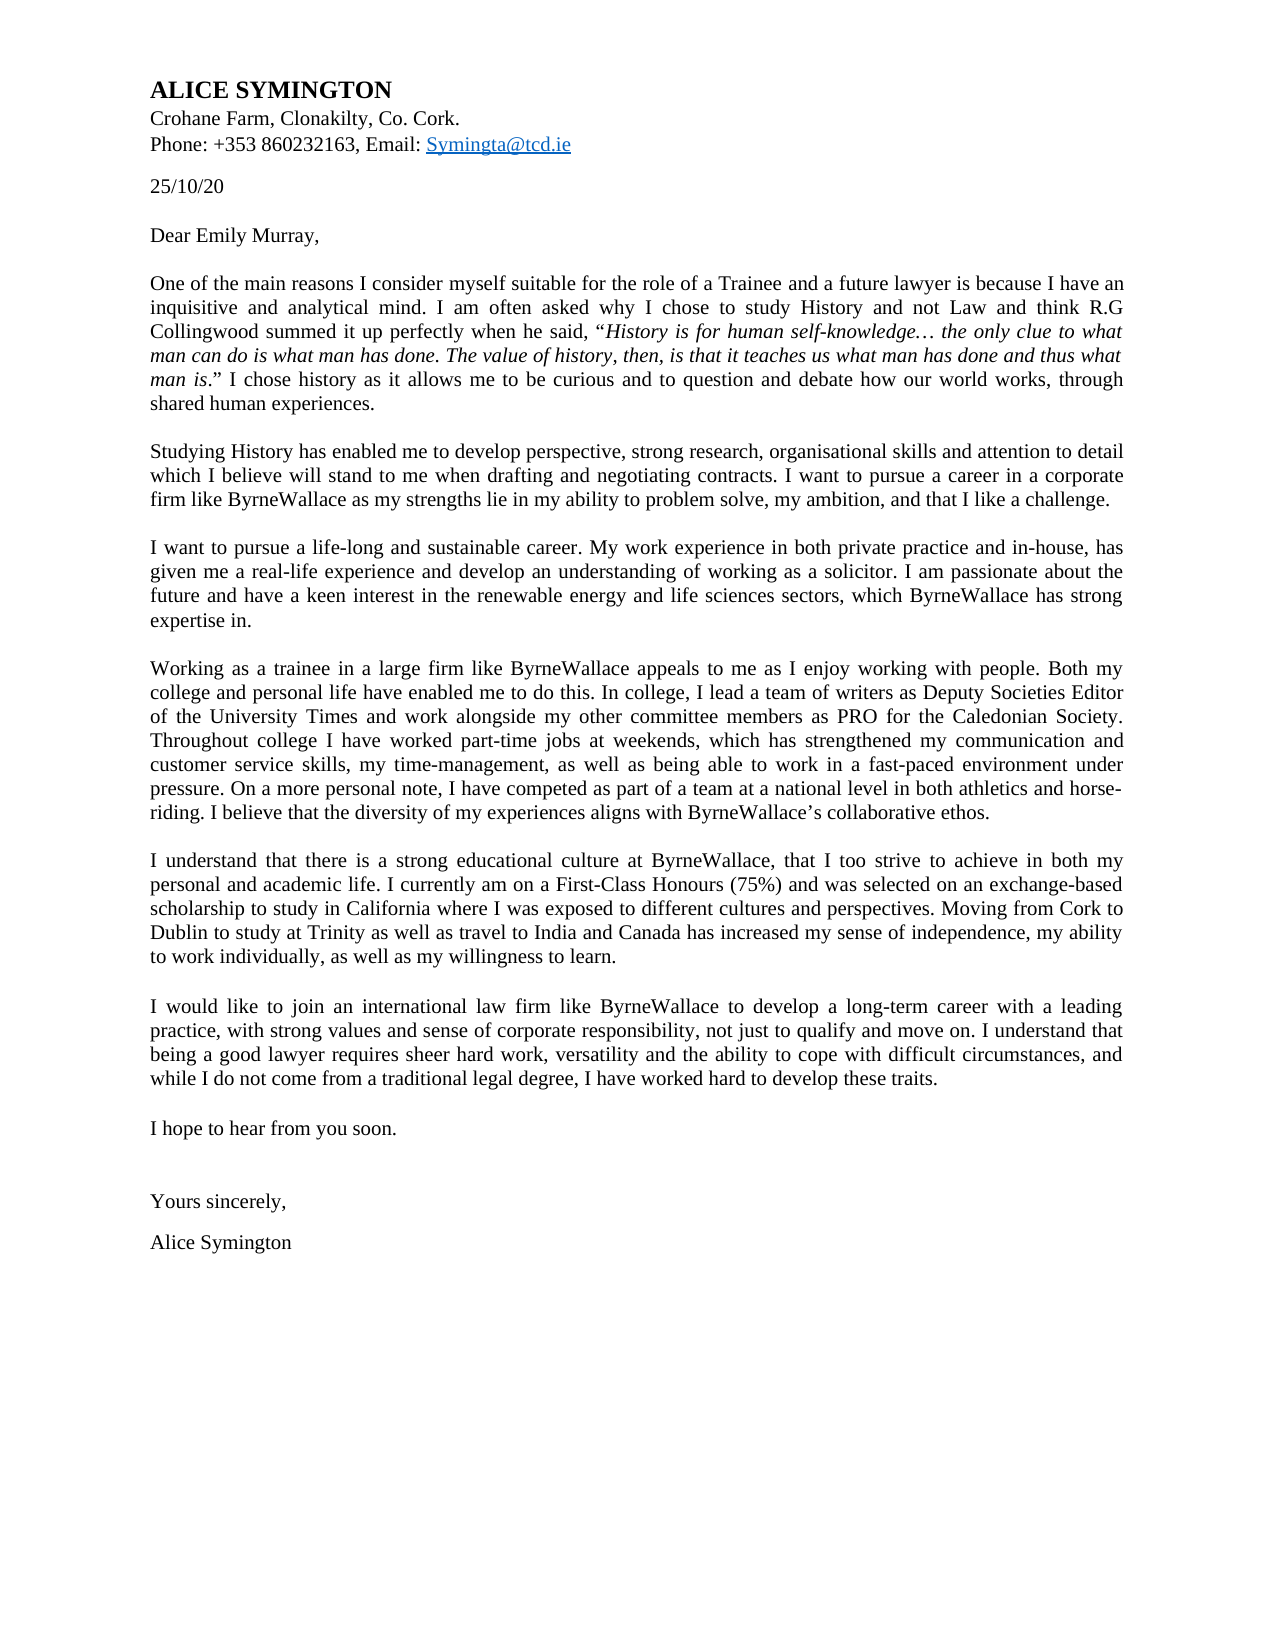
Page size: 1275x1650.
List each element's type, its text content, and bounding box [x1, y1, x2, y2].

text 25/10/20 [150, 174, 1125, 198]
text I understand that there is a strong educational culture at ByrneWallace, that I too strive to achieve in both my personal and academic life. I currently am on a First-Class Honours (75%) and was selected on an exchange-based scholarship to study in California where I was exposed to different cultures and perspectives. Moving from Cork to Dublin to study at Trinity as well as travel to India and Canada has increased my sense of independence, my ability to work individually, as well as my willingness to learn. [150, 848, 1125, 968]
text Studying History has enabled me to develop perspective, strong research, organisational skills and attention to detail which I believe will stand to me when drafting and negotiating contracts. I want to pursue a career in a corporate firm like ByrneWallace as my strengths lie in my ability to problem solve, my ambition, and that I like a challenge. [150, 439, 1125, 511]
text Yours sincerely, [150, 1189, 1125, 1213]
text I want to pursue a life-long and sustainable career. My work experience in both private practice and in-house, has given me a real-life experience and develop an understanding of working as a solicitor. I am passionate about the future and have a keen interest in the renewable energy and life sciences sectors, which ByrneWallace has strong expertise in. [150, 535, 1125, 632]
text I would like to join an international law firm like ByrneWallace to develop a long-term career with a leading practice, with strong values and sense of corporate responsibility, not just to qualify and move on. I understand that being a good lawyer requires sheer hard work, versatility and the ability to cope with difficult circumstances, and while I do not come from a traditional legal degree, I have worked hard to develop these traits. [150, 994, 1125, 1090]
text I hope to hear from you soon. [150, 1116, 1125, 1139]
text One of the main reasons I consider myself suitable for the role of a Trainee and a future lawyer is because I have an inquisitive and analytical mind. I am often asked why I chose to study History and not Law and think R.G Collingwood summed it up perfectly when he said, “History is for human self-knowledge… the only clue to what man can do is what man has done. The value of history, then, is that it teaches us what man has done and thus what man is.” I chose history as it allows me to be curious and to question and debate how our world works, through shared human experiences. [150, 271, 1125, 415]
text Alice Symington [150, 1230, 1125, 1254]
text Dear Emily Murray, [150, 222, 1125, 247]
text Working as a trainee in a large firm like ByrneWallace appeals to me as I enjoy working with people. Both my college and personal life have enabled me to do this. In college, I lead a team of writers as Deputy Societies Editor of the University Times and work alongside my other committee members as PRO for the Caledonian Society. Throughout college I have worked part-time jobs at weekends, which has strengthened my communication and customer service skills, my time-management, as well as being able to work in a fast-paced environment under pressure. On a more personal note, I have competed as part of a team at a national level in both athletics and horse-riding. I believe that the diversity of my experiences aligns with ByrneWallace’s collaborative ethos. [150, 656, 1125, 824]
